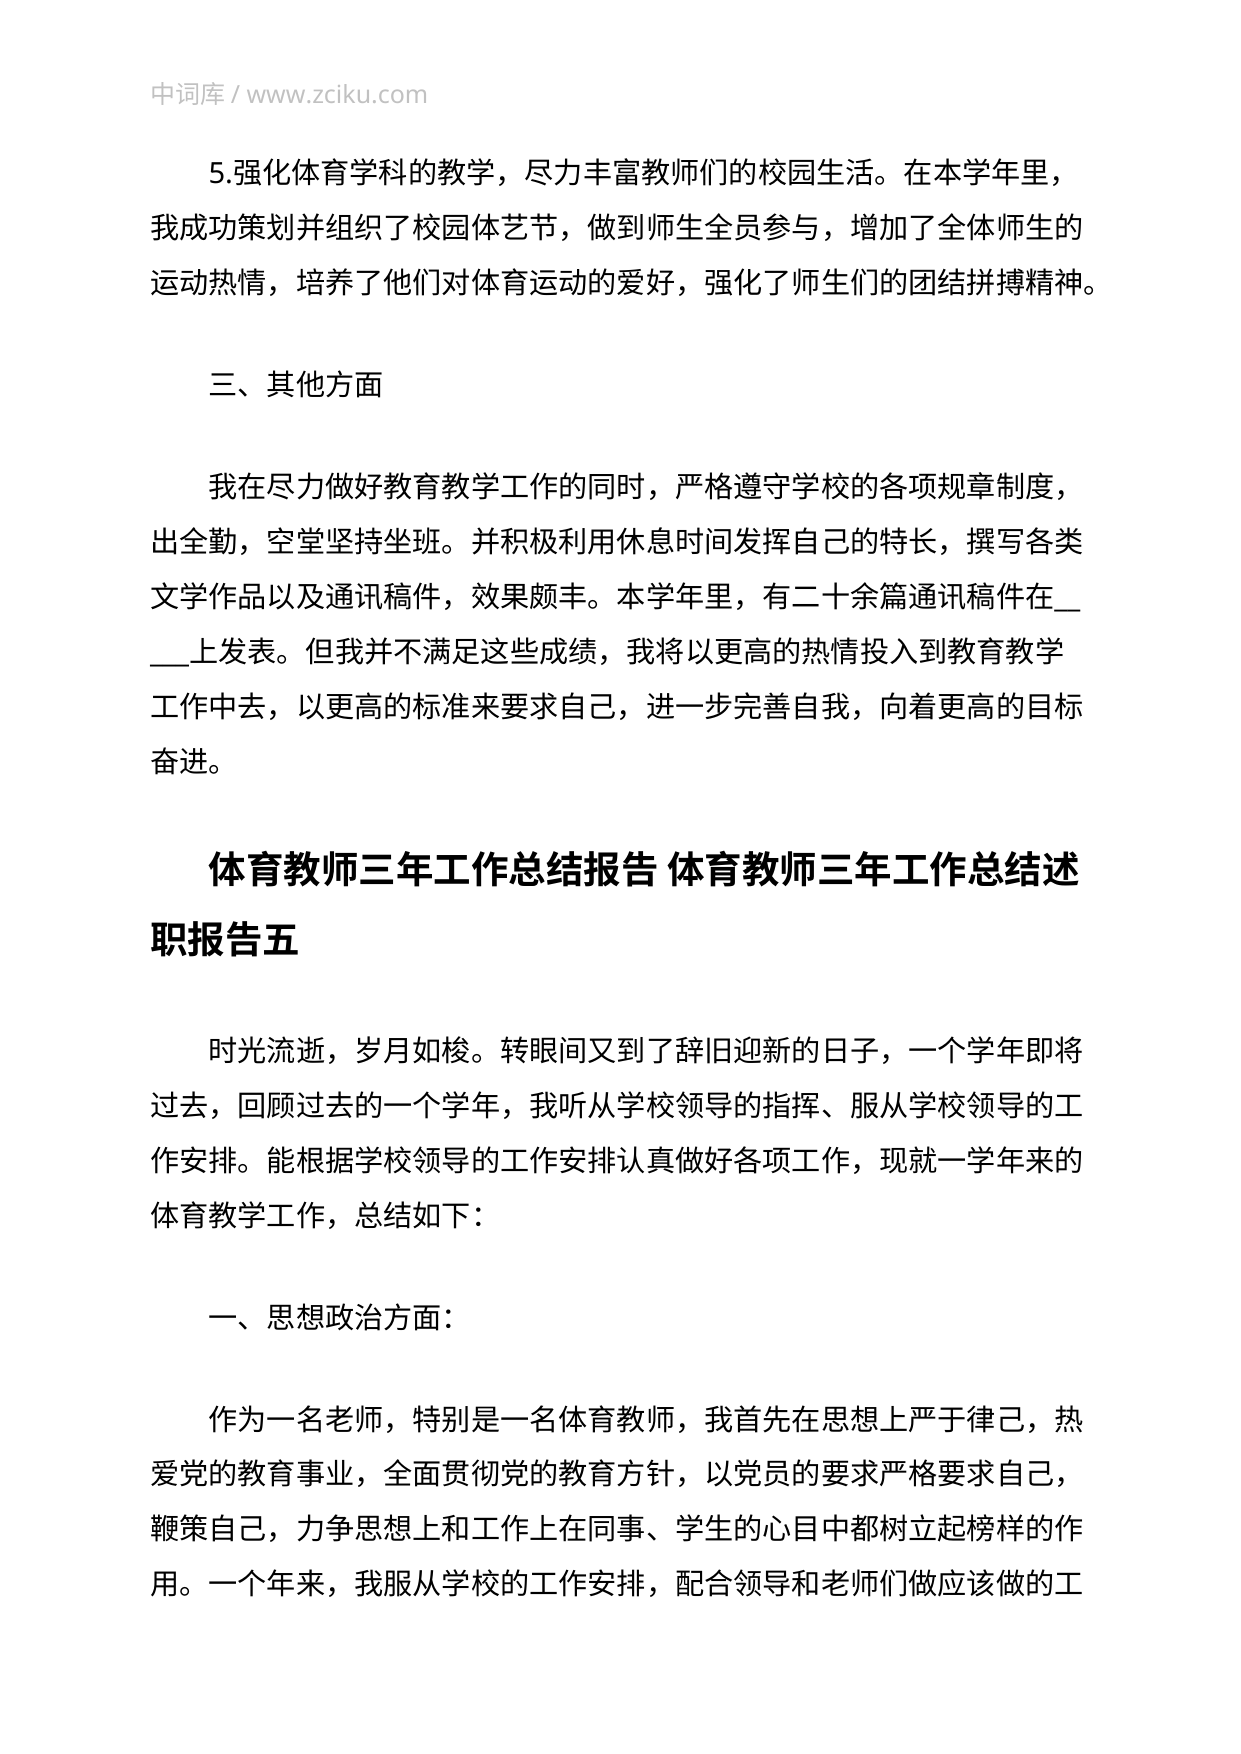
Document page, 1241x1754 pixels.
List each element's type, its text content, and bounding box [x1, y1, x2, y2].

text 我在尽力做好教育教学工作的同时，严格遵守学校的各项规章制度，出全勤，空堂坚持坐班。并积极利用休息时间发挥自己的特长，撰写各类文学作品以及通讯稿件，效果颇丰。本学年里，有二十余篇通讯稿件在_____上发表。但我并不满足这些成绩，我将以更高的热情投入到教育教学工作中去，以更高的标准来要求自己，进一步完善自我，向着更高的目标奋进。 [150, 463, 1090, 780]
text 三、其他方面 [150, 362, 1090, 404]
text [150, 1396, 1090, 1603]
text 5.强化体育学科的教学，尽力丰富教师们的校园生活。在本学年里，我成功策划并组织了校园体艺节，做到师生全员参与，增加了全体师生的运动热情，培养了他们对体育运动的爱好，强化了师生们的团结拼搏精神。 [150, 150, 1090, 302]
text 一、思想政治方面： [150, 1294, 1090, 1337]
text 时光流逝，岁月如梭。转眼间又到了辞旧迎新的日子，一个学年即将过去，回顾过去的一个学年，我听从学校领导的指挥、服从学校领导的工作安排。能根据学校领导的工作安排认真做好各项工作，现就一学年来的体育教学工作，总结如下： [150, 1028, 1090, 1235]
text 体育教师三年工作总结报告 体育教师三年工作总结述职报告五 [150, 840, 1090, 965]
